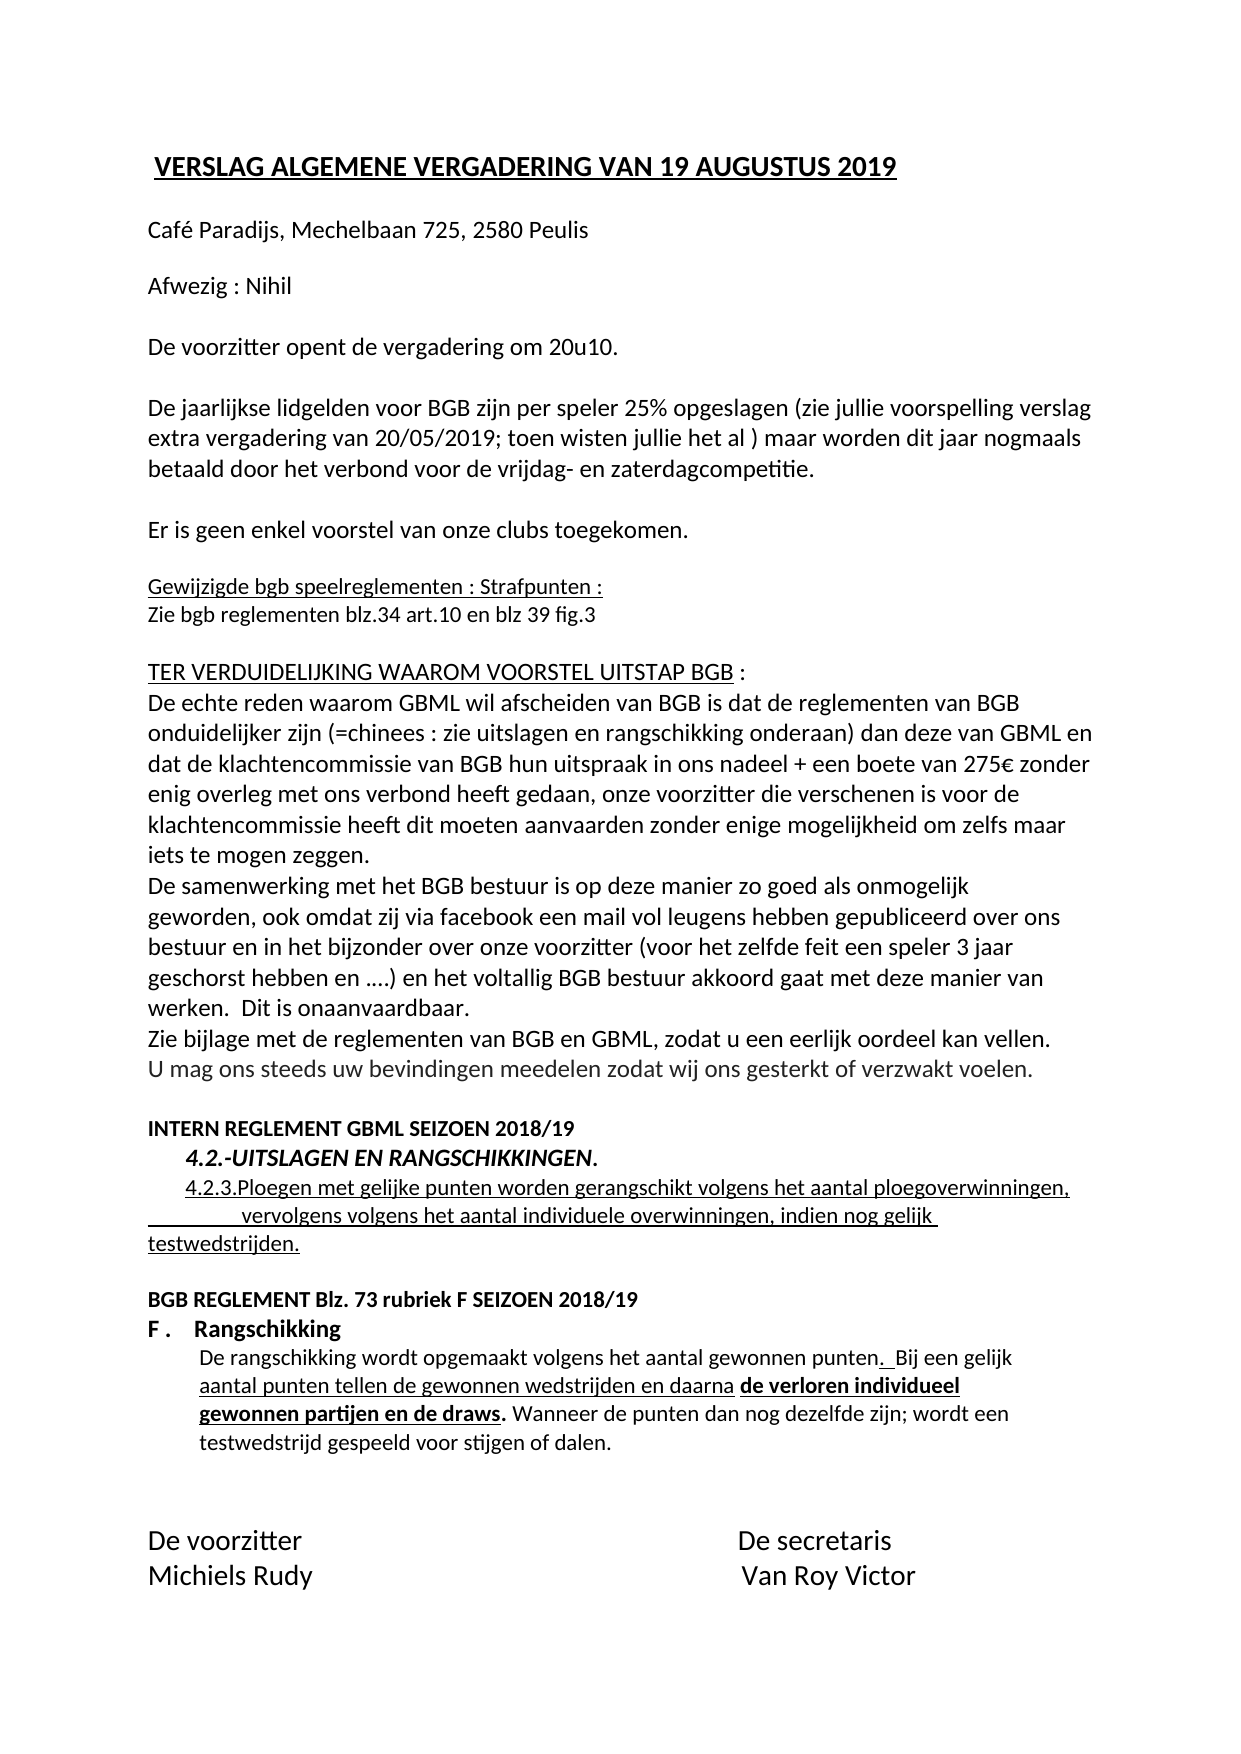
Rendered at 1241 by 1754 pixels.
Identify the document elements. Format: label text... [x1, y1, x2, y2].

text TER VERDUIDELIJKING WAAROM VOORSTEL UITSTAP BGB : [148, 657, 1093, 687]
text De rangschikking wordt opgemaakt volgens het aantal gewonnen punten. Bij een gelijk aantal punten tellen de gewonnen wedstrijden en daarna de verloren individueel [199, 1343, 1093, 1399]
text 4.2.-UITSLAGEN EN RANGSCHIKKINGEN. [185, 1142, 1093, 1173]
text 4.2.3.Ploegen met gelijke punten worden gerangschikt volgens het aantal ploegoverwinningen, [185, 1173, 1093, 1201]
text De samenwerking met het BGB bestuur is op deze manier zo goed als onmogelijk geworden, ook omdat zij via facebook een mail vol leugens hebben gepubliceerd over ons bestuur en in het bijzonder over onze voorzitter (voor het zelfde feit een speler 3 jaar geschorst hebben en .…) en het voltallig BGB bestuur akkoord gaat met deze manier van werken. Dit is onaanvaardbaar. [148, 870, 1093, 1023]
text testwedstrijd gespeeld voor stijgen of dalen. [199, 1428, 1093, 1456]
text Michiels Rudy Van Roy Victor [148, 1557, 1093, 1593]
text Gewijzigde bgb speelreglementen : Strafpunten : [148, 572, 1093, 601]
text De echte reden waarom GBML wil afscheiden van BGB is dat de reglementen van BGB onduidelijker zijn (=chinees : zie uitslagen en rangschikking onderaan) dan deze van GBML en dat de klachtencommissie van BGB hun uitspraak in ons nadeel + een boete van 275€ zonder enig overleg met ons verbond heeft gedaan, onze voorzitter die verschenen is voor de klachtencommissie heeft dit moeten aanvaarden zonder enige mogelijkheid om zelfs maar iets te mogen zeggen. [148, 687, 1093, 870]
text De jaarlijkse lidgelden voor BGB zijn per speler 25% opgeslagen (zie jullie voorspelling verslag extra vergadering van 20/05/2019; toen wisten jullie het al ) maar worden dit jaar nogmaals betaald door het verbond voor de vrijdag- en zaterdagcompetitie. [148, 392, 1093, 483]
text BGB REGLEMENT Blz. 73 rubriek F SEIZOEN 2018/19 [148, 1285, 1093, 1313]
text gewonnen partijen en de draws. Wanneer de punten dan nog dezelfde zijn; wordt een [199, 1399, 1093, 1428]
text F . Rangschikking [148, 1313, 1093, 1343]
text De voorzitter opent de vergadering om 20u10. [148, 331, 1093, 361]
text INTERN REGLEMENT GBML SEIZOEN 2018/19 [148, 1114, 1093, 1142]
text Er is geen enkel voorstel van onze clubs toegekomen. [148, 514, 1093, 544]
text Zie bgb reglementen blz.34 art.10 en blz 39 fig.3 [148, 601, 1093, 628]
text Café Paradijs, Mechelbaan 725, 2580 Peulis [148, 214, 1093, 244]
text Zie bijlage met de reglementen van BGB en GBML, zodat u een eerlijk oordeel kan vellen. [148, 1023, 1093, 1053]
text Afwezig : Nihil [148, 270, 1093, 300]
text vervolgens volgens het aantal individuele overwinningen, indien nog gelijk testwedstrijden. [148, 1201, 1093, 1257]
text VERSLAG ALGEMENE VERGADERING VAN 19 AUGUSTUS 2019 [148, 148, 1093, 183]
text U mag ons steeds uw bevindingen meedelen zodat wij ons gesterkt of verzwakt voelen. [148, 1053, 1093, 1084]
text De voorzitter De secretaris [148, 1522, 1093, 1557]
